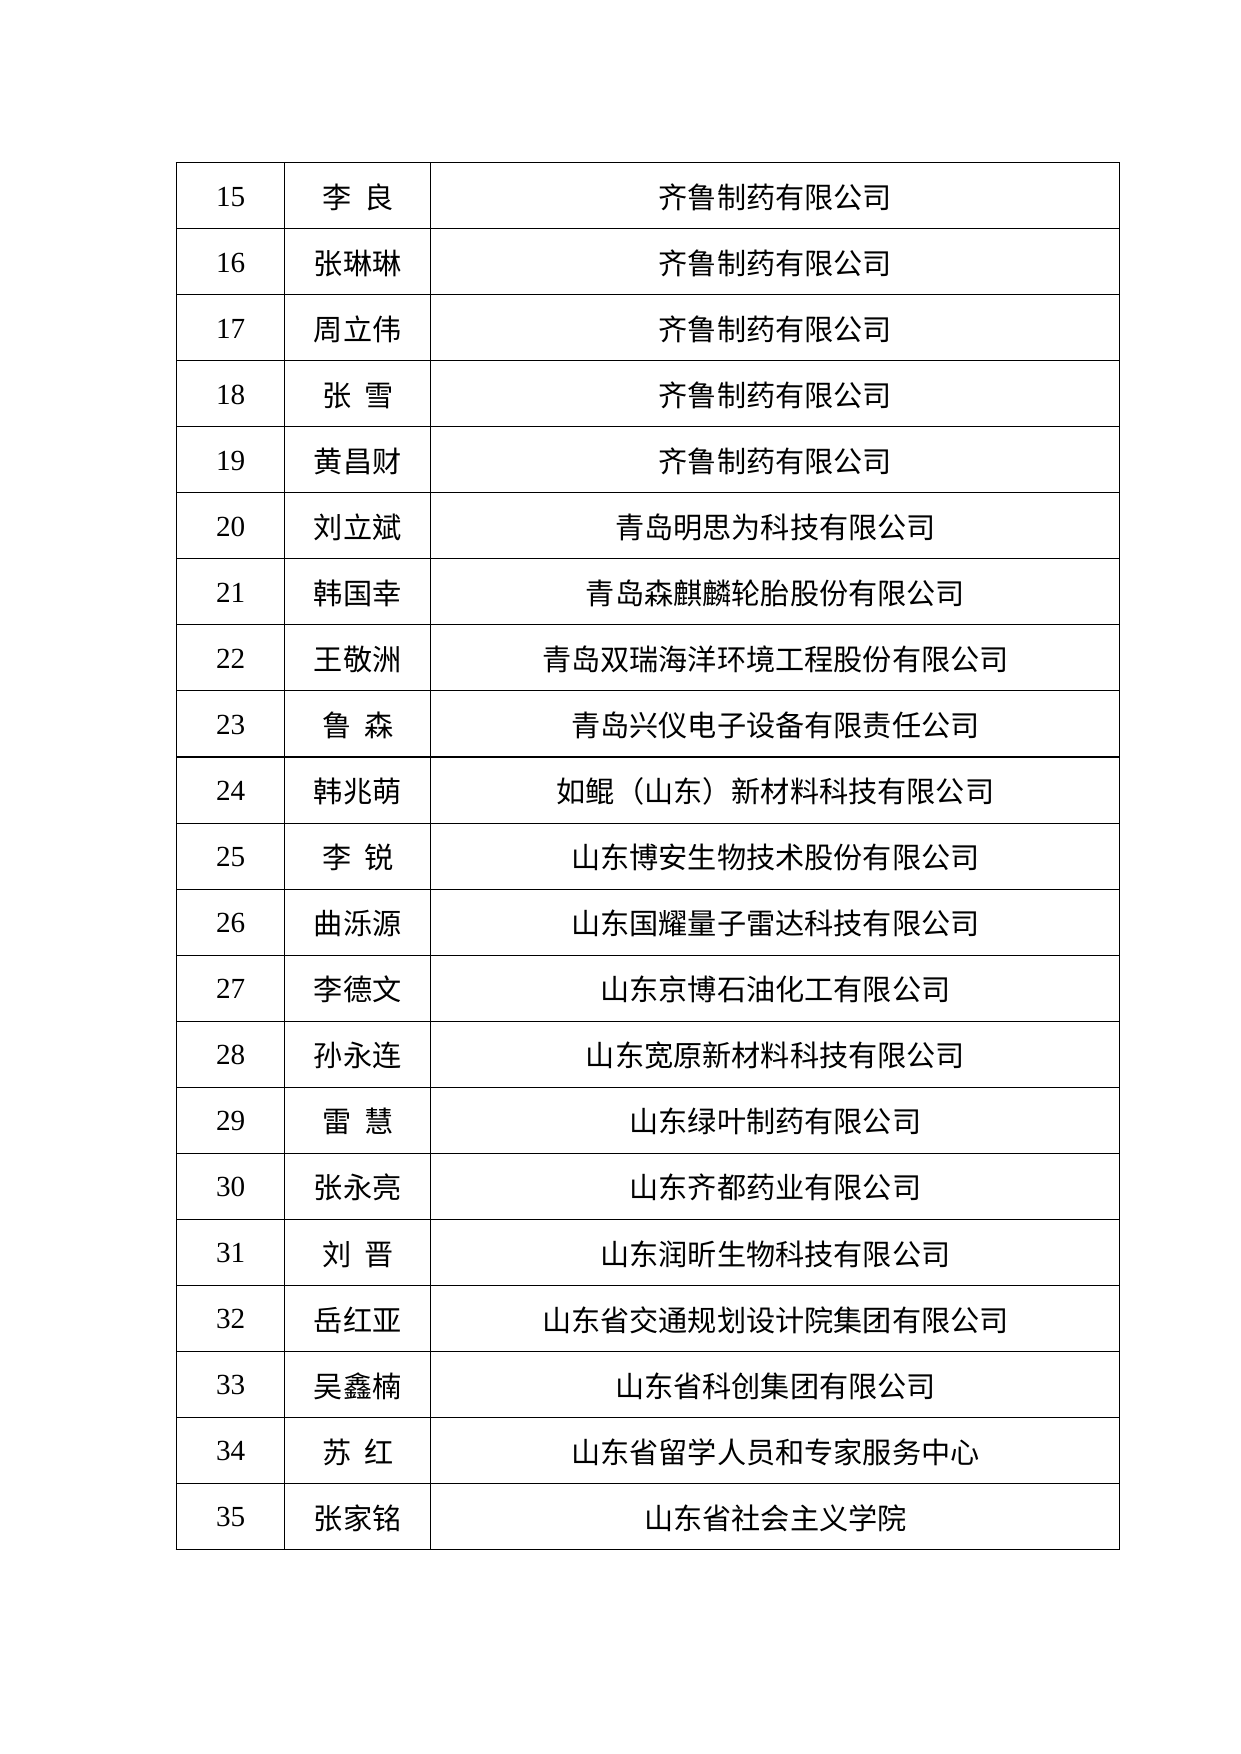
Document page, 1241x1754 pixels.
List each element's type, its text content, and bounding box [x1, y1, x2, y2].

table_cell 如鲲（山东）新材料科技有限公司 [431, 758, 1119, 822]
table_cell 刘 晋 [285, 1220, 430, 1285]
table_cell 刘立斌 [285, 493, 430, 558]
table_cell 韩国幸 [285, 559, 430, 624]
table_cell 青岛森麒麟轮胎股份有限公司 [431, 559, 1119, 624]
table_cell 30 [177, 1154, 284, 1219]
table_cell 22 [177, 625, 284, 690]
table_cell 山东绿叶制药有限公司 [431, 1088, 1119, 1153]
table_cell 15 [177, 163, 284, 228]
table_cell 李 良 [285, 163, 430, 228]
table_cell 28 [177, 1022, 284, 1087]
table_cell 山东京博石油化工有限公司 [431, 956, 1119, 1021]
table_cell 35 [177, 1484, 284, 1549]
table_cell 韩兆萌 [285, 758, 430, 822]
table_cell 青岛明思为科技有限公司 [431, 493, 1119, 558]
table_cell 齐鲁制药有限公司 [431, 427, 1119, 492]
table_cell 29 [177, 1088, 284, 1153]
table_cell 33 [177, 1352, 284, 1417]
table_cell 苏 红 [285, 1418, 430, 1483]
table_cell 张永亮 [285, 1154, 430, 1219]
table_cell 孙永连 [285, 1022, 430, 1087]
table_cell 山东省交通规划设计院集团有限公司 [431, 1286, 1119, 1351]
table_cell 曲泺源 [285, 890, 430, 954]
table_cell 山东宽原新材料科技有限公司 [431, 1022, 1119, 1087]
table_cell 山东齐都药业有限公司 [431, 1154, 1119, 1219]
table_cell 李 锐 [285, 824, 430, 888]
table_cell 鲁 森 [285, 691, 430, 756]
table_cell 20 [177, 493, 284, 558]
table_cell 张家铭 [285, 1484, 430, 1549]
table_cell 雷 慧 [285, 1088, 430, 1153]
table_cell 王敬洲 [285, 625, 430, 690]
table_cell 青岛兴仪电子设备有限责任公司 [431, 691, 1119, 756]
table_cell 17 [177, 295, 284, 360]
table_cell 31 [177, 1220, 284, 1285]
table_cell 山东博安生物技术股份有限公司 [431, 824, 1119, 888]
table_cell 27 [177, 956, 284, 1021]
table_cell 周立伟 [285, 295, 430, 360]
table_cell 32 [177, 1286, 284, 1351]
table_cell 山东省社会主义学院 [431, 1484, 1119, 1549]
table_cell 李德文 [285, 956, 430, 1021]
table_cell 山东润昕生物科技有限公司 [431, 1220, 1119, 1285]
table_cell 26 [177, 890, 284, 954]
table_cell 张 雪 [285, 361, 430, 426]
table_cell 齐鲁制药有限公司 [431, 163, 1119, 228]
table_cell 吴鑫楠 [285, 1352, 430, 1417]
table_cell 34 [177, 1418, 284, 1483]
table_cell 25 [177, 824, 284, 888]
table_cell 黄昌财 [285, 427, 430, 492]
table_cell 齐鲁制药有限公司 [431, 295, 1119, 360]
table_cell 18 [177, 361, 284, 426]
table_cell 山东国耀量子雷达科技有限公司 [431, 890, 1119, 954]
table_cell 齐鲁制药有限公司 [431, 361, 1119, 426]
table_cell 山东省科创集团有限公司 [431, 1352, 1119, 1417]
table_cell 齐鲁制药有限公司 [431, 229, 1119, 294]
table_cell 23 [177, 691, 284, 756]
table_cell 21 [177, 559, 284, 624]
table_cell 青岛双瑞海洋环境工程股份有限公司 [431, 625, 1119, 690]
table_cell 山东省留学人员和专家服务中心 [431, 1418, 1119, 1483]
table_cell 16 [177, 229, 284, 294]
table_cell 岳红亚 [285, 1286, 430, 1351]
table_cell 24 [177, 758, 284, 822]
table_cell 19 [177, 427, 284, 492]
table_cell 张琳琳 [285, 229, 430, 294]
